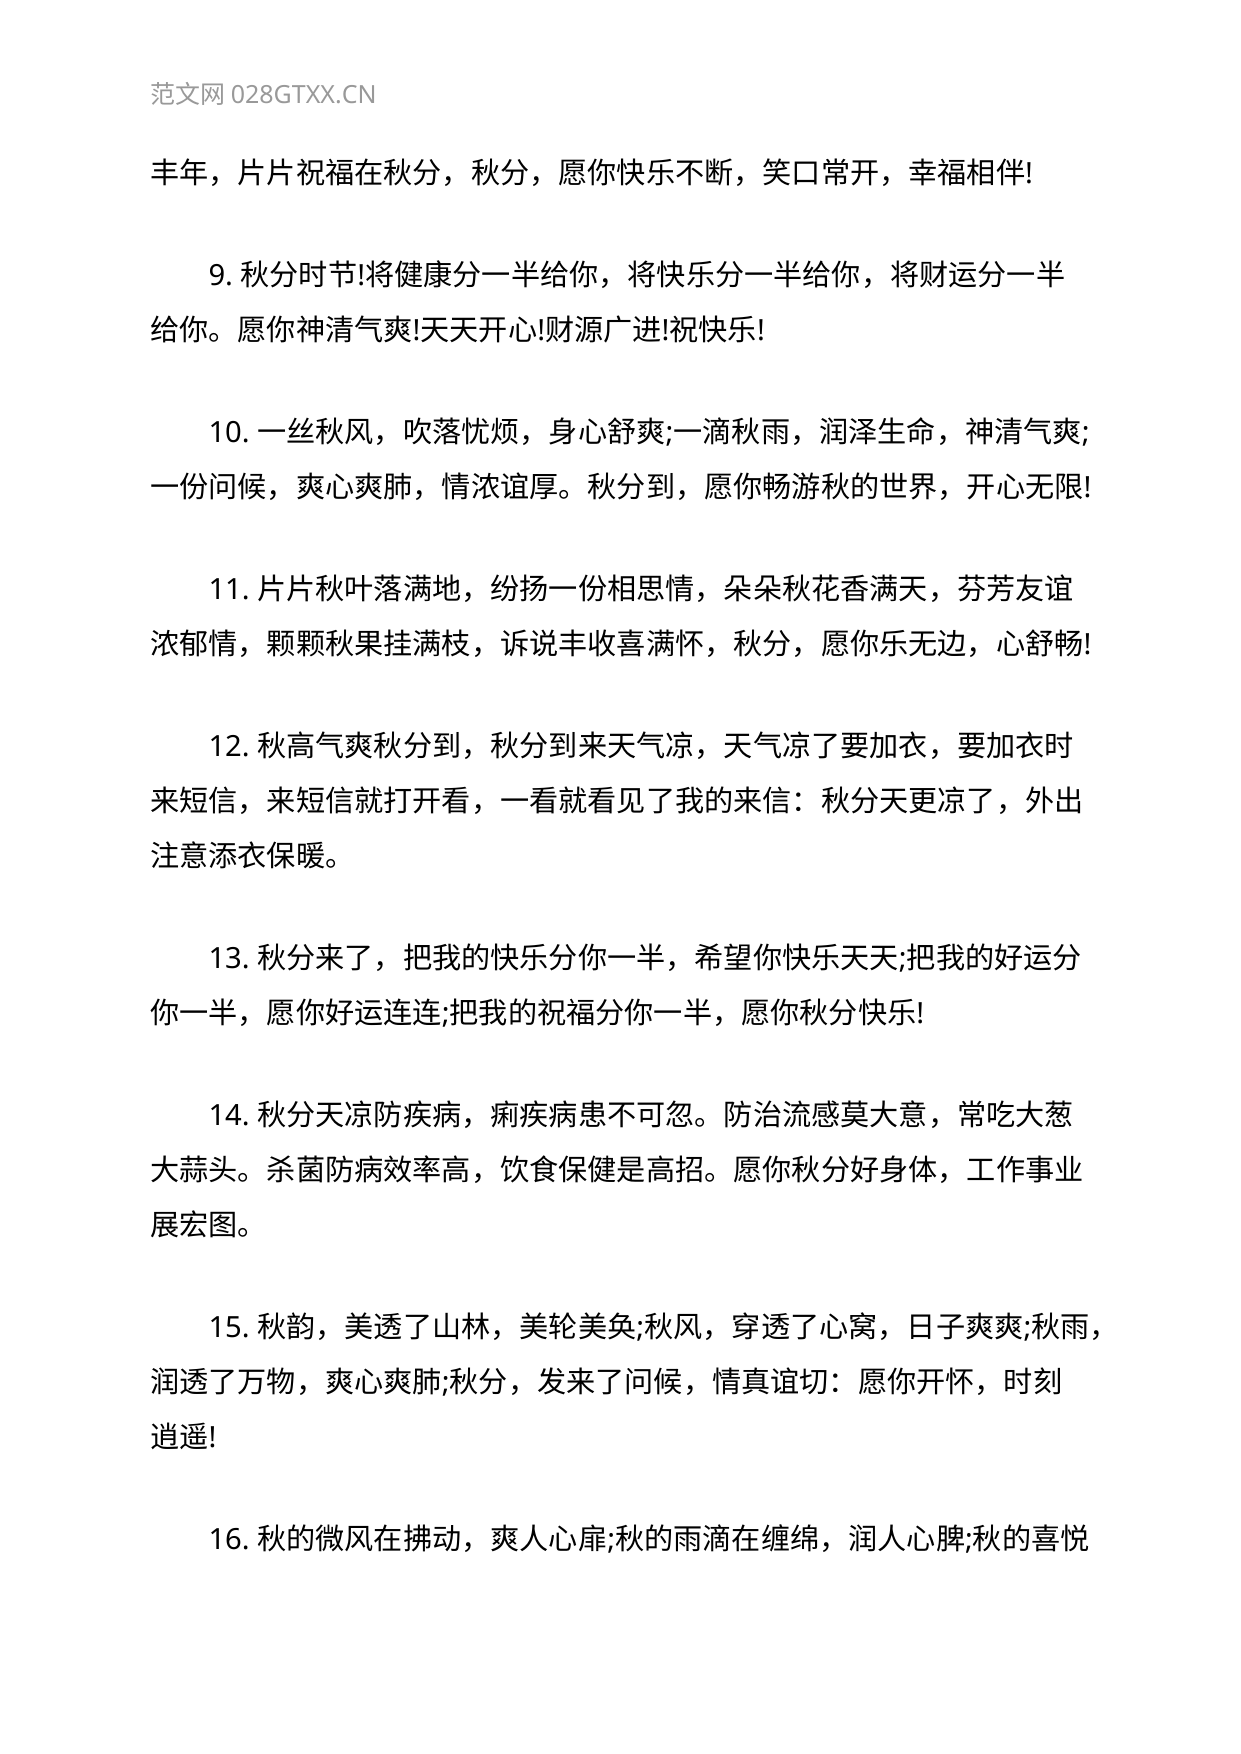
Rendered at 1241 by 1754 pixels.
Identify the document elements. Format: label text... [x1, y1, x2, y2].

text 15. 秋韵，美透了山林，美轮美奂;秋风，穿透了心窝，日子爽爽;秋雨，润透了万物，爽心爽肺;秋分，发来了问候，情真谊切：愿你开怀，时刻逍遥! [150, 1303, 1090, 1456]
text 9. 秋分时节!将健康分一半给你，将快乐分一半给你，将财运分一半给你。愿你神清气爽!天天开心!财源广进!祝快乐! [150, 252, 1090, 349]
text 10. 一丝秋风，吹落忧烦，身心舒爽;一滴秋雨，润泽生命，神清气爽;一份问候，爽心爽肺，情浓谊厚。秋分到，愿你畅游秋的世界，开心无限! [150, 409, 1090, 506]
text 13. 秋分来了，把我的快乐分你一半，希望你快乐天天;把我的好运分你一半，愿你好运连连;把我的祝福分你一半，愿你秋分快乐! [150, 934, 1090, 1032]
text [150, 1515, 1090, 1558]
text 14. 秋分天凉防疾病，痢疾病患不可忽。防治流感莫大意，常吃大葱大蒜头。杀菌防病效率高，饮食保健是高招。愿你秋分好身体，工作事业展宏图。 [150, 1092, 1090, 1244]
text 12. 秋高气爽秋分到，秋分到来天气凉，天气凉了要加衣，要加衣时来短信，来短信就打开看，一看就看见了我的来信：秋分天更凉了，外出注意添衣保暖。 [150, 723, 1090, 875]
text 11. 片片秋叶落满地，纷扬一份相思情，朵朵秋花香满天，芬芳友谊浓郁情，颗颗秋果挂满枝，诉说丰收喜满怀，秋分，愿你乐无边，心舒畅! [150, 566, 1090, 663]
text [150, 150, 1090, 192]
